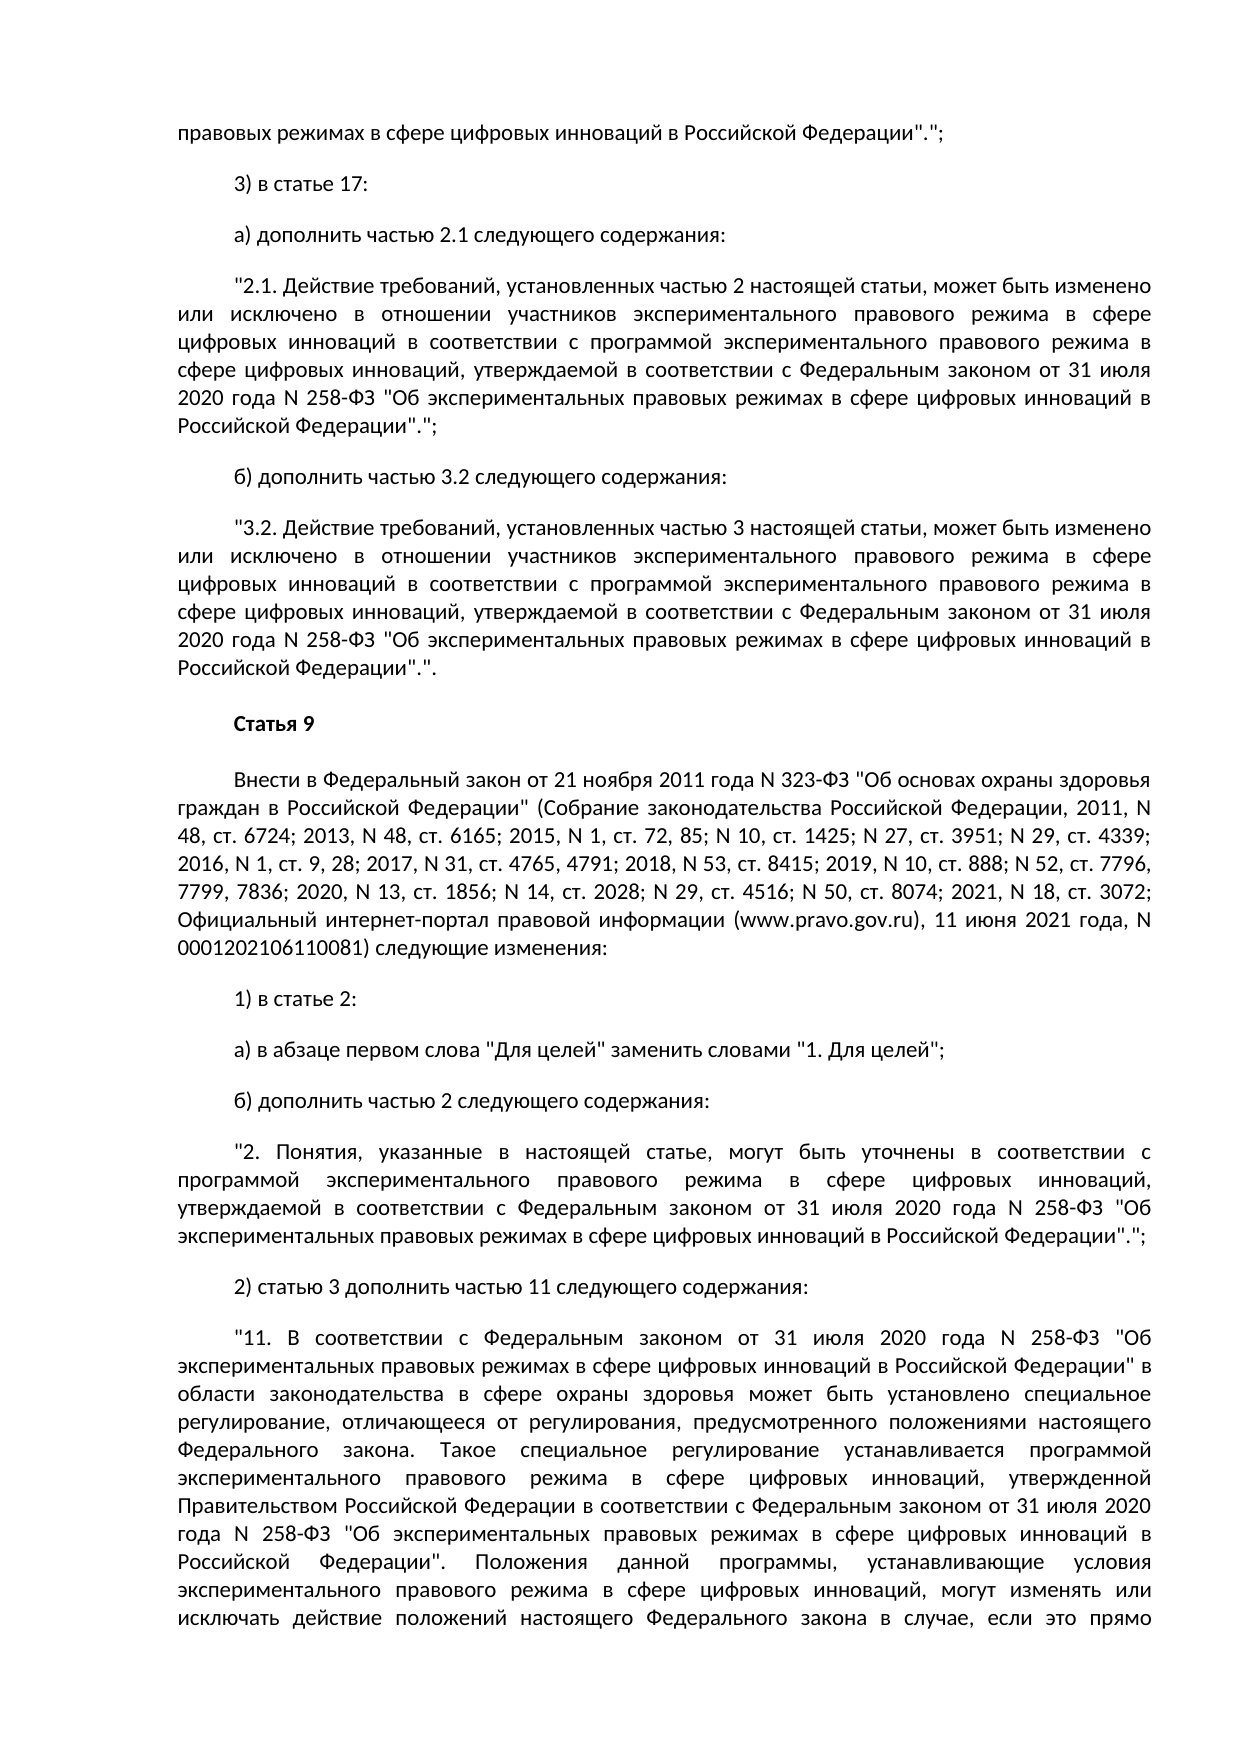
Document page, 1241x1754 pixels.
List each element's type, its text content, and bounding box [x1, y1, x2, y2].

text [177, 1323, 1152, 1631]
text 2) статью 3 дополнить частью 11 следующего содержания: [177, 1272, 1152, 1300]
text б) дополнить частью 2 следующего содержания: [177, 1086, 1152, 1114]
text а) в абзаце первом слова "Для целей" заменить словами "1. Для целей"; [177, 1035, 1152, 1063]
text "2. Понятия, указанные в настоящей статье, могут быть уточнены в соответствии с программой экспериментального правового режима в сфере цифровых инноваций, утверждаемой в соответствии с Федеральным законом от 31 июля 2020 года N 258-ФЗ "Об экспериментальных правовых режимах в сфере цифровых инноваций в Российской Федерации"."; [177, 1137, 1152, 1249]
text 3) в статье 17: [177, 169, 1152, 197]
text "2.1. Действие требований, установленных частью 2 настоящей статьи, может быть изменено или исключено в отношении участников экспериментального правового режима в сфере цифровых инноваций в соответствии с программой экспериментального правового режима в сфере цифровых инноваций, утверждаемой в соответствии с Федеральным законом от 31 июля 2020 года N 258-ФЗ "Об экспериментальных правовых режимах в сфере цифровых инноваций в Российской Федерации"."; [177, 271, 1152, 439]
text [177, 118, 1152, 146]
text а) дополнить частью 2.1 следующего содержания: [177, 220, 1152, 248]
title Статья 9 [177, 709, 1152, 737]
text б) дополнить частью 3.2 следующего содержания: [177, 462, 1152, 490]
text 1) в статье 2: [177, 984, 1152, 1012]
text "3.2. Действие требований, установленных частью 3 настоящей статьи, может быть изменено или исключено в отношении участников экспериментального правового режима в сфере цифровых инноваций в соответствии с программой экспериментального правового режима в сфере цифровых инноваций, утверждаемой в соответствии с Федеральным законом от 31 июля 2020 года N 258-ФЗ "Об экспериментальных правовых режимах в сфере цифровых инноваций в Российской Федерации".". [177, 513, 1152, 681]
text Внести в Федеральный закон от 21 ноября 2011 года N 323-ФЗ "Об основах охраны здоровья граждан в Российской Федерации" (Собрание законодательства Российской Федерации, 2011, N 48, ст. 6724; 2013, N 48, ст. 6165; 2015, N 1, ст. 72, 85; N 10, ст. 1425; N 27, ст. 3951; N 29, ст. 4339; 2016, N 1, ст. 9, 28; 2017, N 31, ст. 4765, 4791; 2018, N 53, ст. 8415; 2019, N 10, ст. 888; N 52, ст. 7796, 7799, 7836; 2020, N 13, ст. 1856; N 14, ст. 2028; N 29, ст. 4516; N 50, ст. 8074; 2021, N 18, ст. 3072; Официальный интернет-портал правовой информации (www.pravo.gov.ru), 11 июня 2021 года, N 0001202106110081) следующие изменения: [177, 765, 1152, 961]
